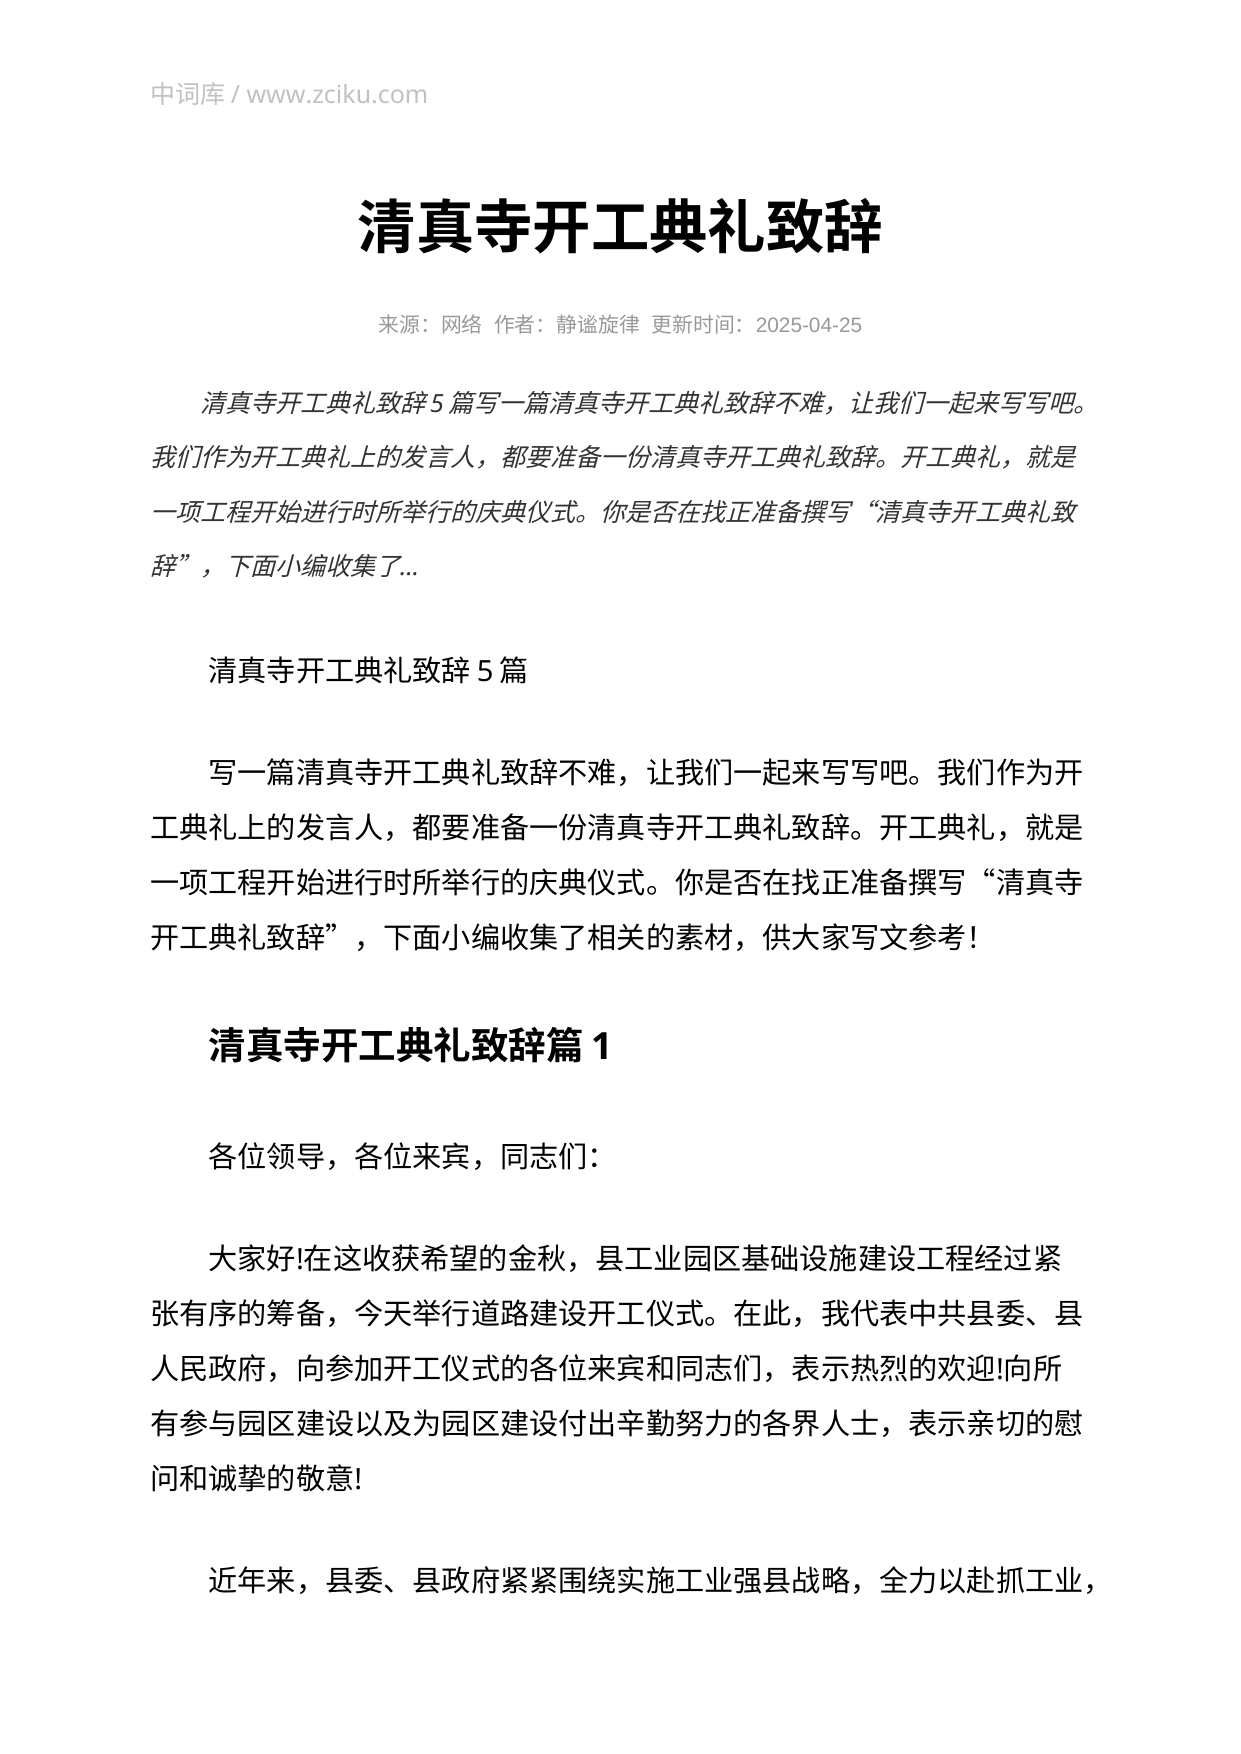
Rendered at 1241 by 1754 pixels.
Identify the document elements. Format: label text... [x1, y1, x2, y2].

text 清真寺开工典礼致辞5篇 [150, 648, 1090, 690]
text 来源：网络 作者：静谧旋律 更新时间：2025-04-25 [150, 313, 1090, 337]
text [150, 1557, 1090, 1600]
text 清真寺开工典礼致辞篇1 [150, 1016, 1090, 1071]
text 写一篇清真寺开工典礼致辞不难，让我们一起来写写吧。我们作为开工典礼上的发言人，都要准备一份清真寺开工典礼致辞。开工典礼，就是一项工程开始进行时所举行的庆典仪式。你是否在找正准备撰写“清真寺开工典礼致辞”，下面小编收集了相关的素材，供大家写文参考！ [150, 750, 1090, 957]
text 清真寺开工典礼致辞5篇写一篇清真寺开工典礼致辞不难，让我们一起来写写吧。我们作为开工典礼上的发言人，都要准备一份清真寺开工典礼致辞。开工典礼，就是一项工程开始进行时所举行的庆典仪式。你是否在找正准备撰写“清真寺开工典礼致辞”，下面小编收集了... [150, 383, 1090, 583]
text 大家好!在这收获希望的金秋，县工业园区基础设施建设工程经过紧张有序的筹备，今天举行道路建设开工仪式。在此，我代表中共县委、县人民政府，向参加开工仪式的各位来宾和同志们，表示热烈的欢迎!向所有参与园区建设以及为园区建设付出辛勤努力的各界人士，表示亲切的慰问和诚挚的敬意! [150, 1236, 1090, 1498]
text 各位领导，各位来宾，同志们： [150, 1134, 1090, 1176]
subtitle 清真寺开工典礼致辞 [150, 181, 1090, 266]
